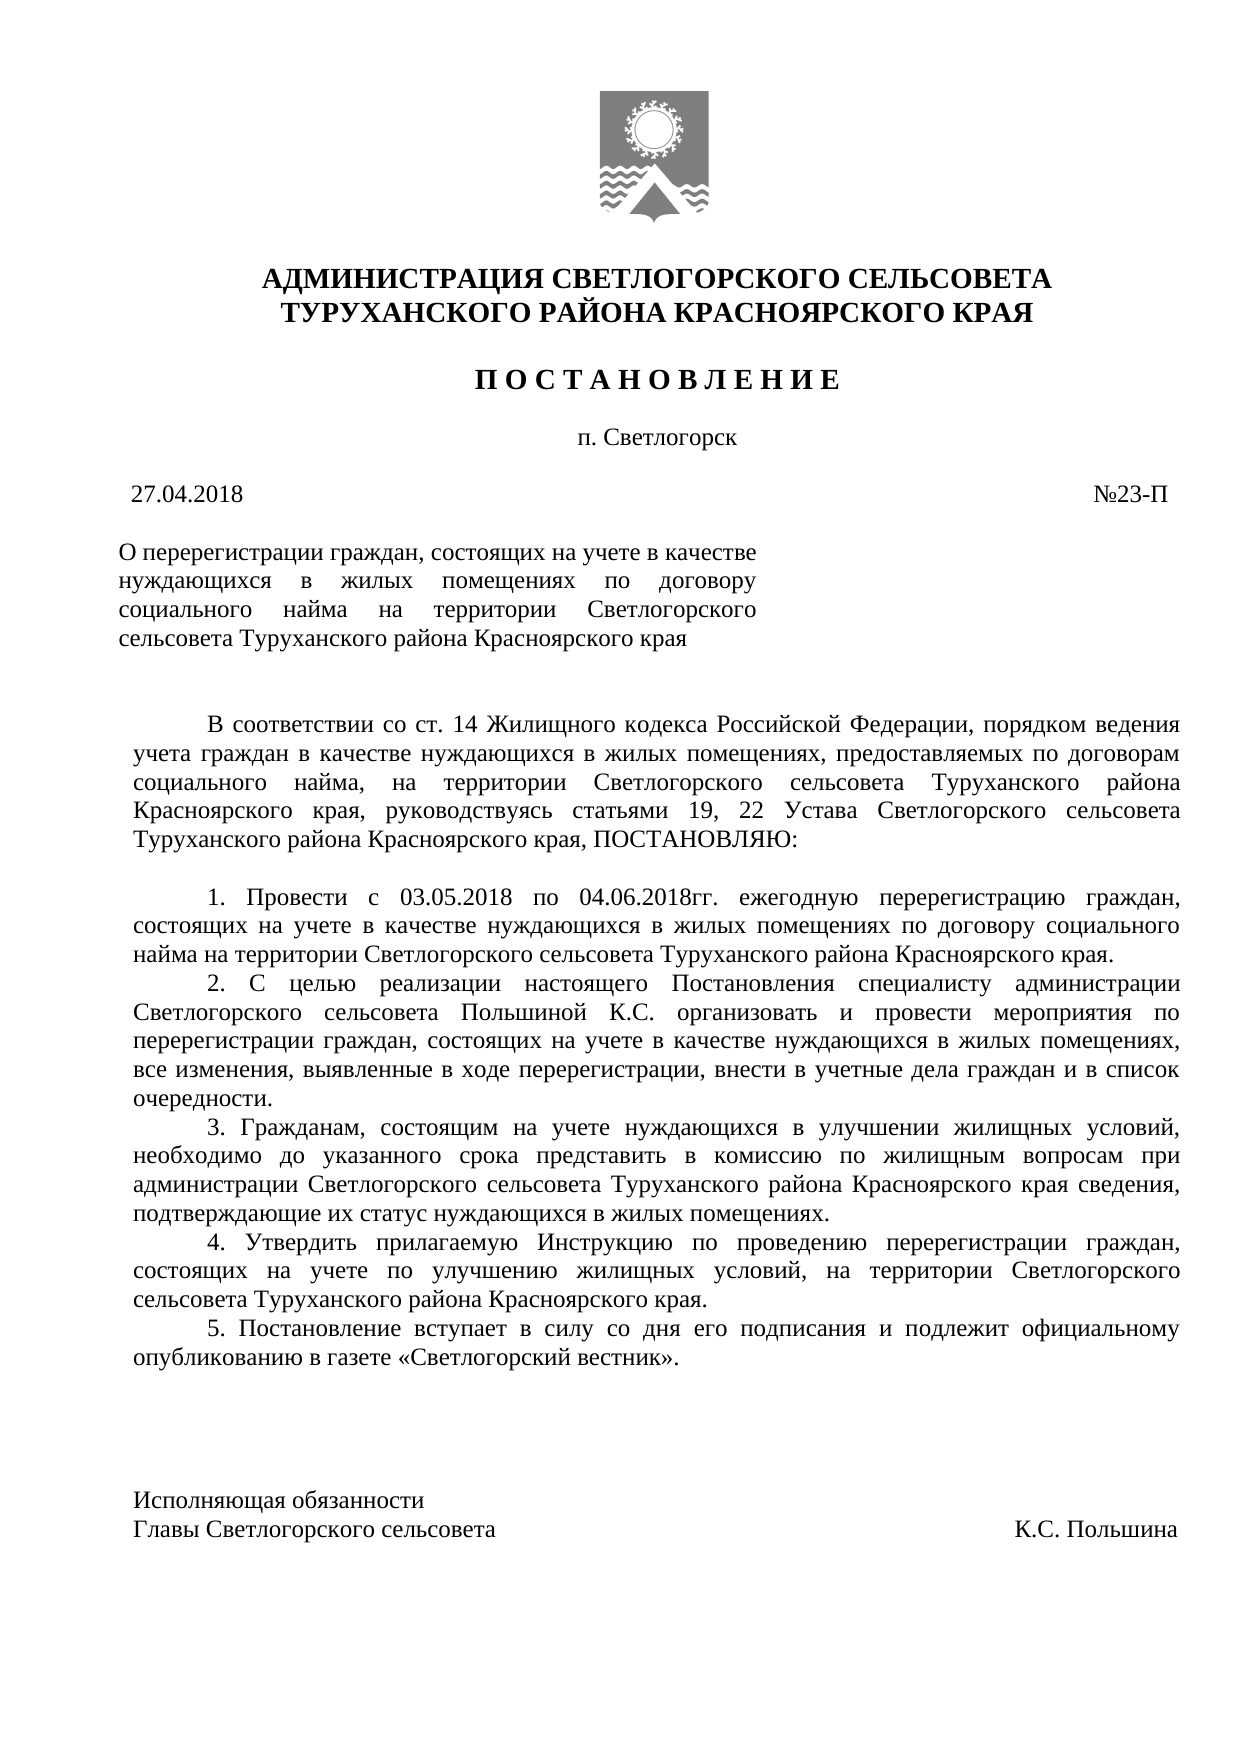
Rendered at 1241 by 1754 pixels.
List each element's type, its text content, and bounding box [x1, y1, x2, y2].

text В соответствии со ст. 14 Жилищного кодекса Российской Федерации, порядком ведения учета граждан в качестве нуждающихся в жилых помещениях, предоставляемых по договорам социального найма, на территории Светлогорского сельсовета Туруханского района Красноярского края, руководствуясь статьями 19, 22 Устава Светлогорского сельсовета Туруханского района Красноярского края, ПОСТАНОВЛЯЮ: [133, 709, 1181, 853]
text 27.04.2018 №23-П [118, 479, 1181, 508]
text ТУРУХАНСКОГО РАЙОНА КРАСНОЯРСКОГО КРАЯ [58, 295, 1181, 328]
text П О С Т А Н О В Л Е Н И Е [133, 362, 1181, 395]
text Исполняющая обязанности [133, 1485, 1198, 1514]
table_header О перерегистрации граждан, состоящих на учете в качестве нуждающихся в жилых помещениях по договору социального найма на территории Светлогорского сельсовета Туруханского района Красноярского края [107, 537, 768, 652]
text п. Светлогорск [133, 422, 1181, 450]
text Главы Светлогорского сельсовета К.С. Польшина [133, 1514, 1198, 1543]
text 5. Постановление вступает в силу со дня его подписания и подлежит официальному опубликованию в газете «Светлогорский вестник». [133, 1313, 1181, 1370]
text АДМИНИСТРАЦИЯ СВЕТЛОГОРСКОГО СЕЛЬСОВЕТА [58, 261, 1181, 295]
text 1. Провести с 03.05.2018 по 04.06.2018гг. ежегодную перерегистрацию граждан, состоящих на учете в качестве нуждающихся в жилых помещениях по договору социального найма на территории Светлогорского сельсовета Туруханского района Красноярского края. [133, 882, 1181, 968]
text 3. Гражданам, состоящим на учете нуждающихся в улучшении жилищных условий, необходимо до указанного срока представить в комиссию по жилищным вопросам при администрации Светлогорского сельсовета Туруханского района Красноярского края сведения, подтверждающие их статус нуждающихся в жилых помещениях. [133, 1112, 1181, 1227]
text 4. Утвердить прилагаемую Инструкцию по проведению перерегистрации граждан, состоящих на учете по улучшению жилищных условий, на территории Светлогорского сельсовета Туруханского района Красноярского края. [133, 1227, 1181, 1313]
text 2. С целью реализации настоящего Постановления специалисту администрации Светлогорского сельсовета Польшиной К.С. организовать и провести мероприятия по перерегистрации граждан, состоящих на учете в качестве нуждающихся в жилых помещениях, все изменения, выявленные в ходе перерегистрации, внести в учетные дела граждан и в список очередности. [133, 968, 1181, 1112]
picture [599, 91, 709, 223]
